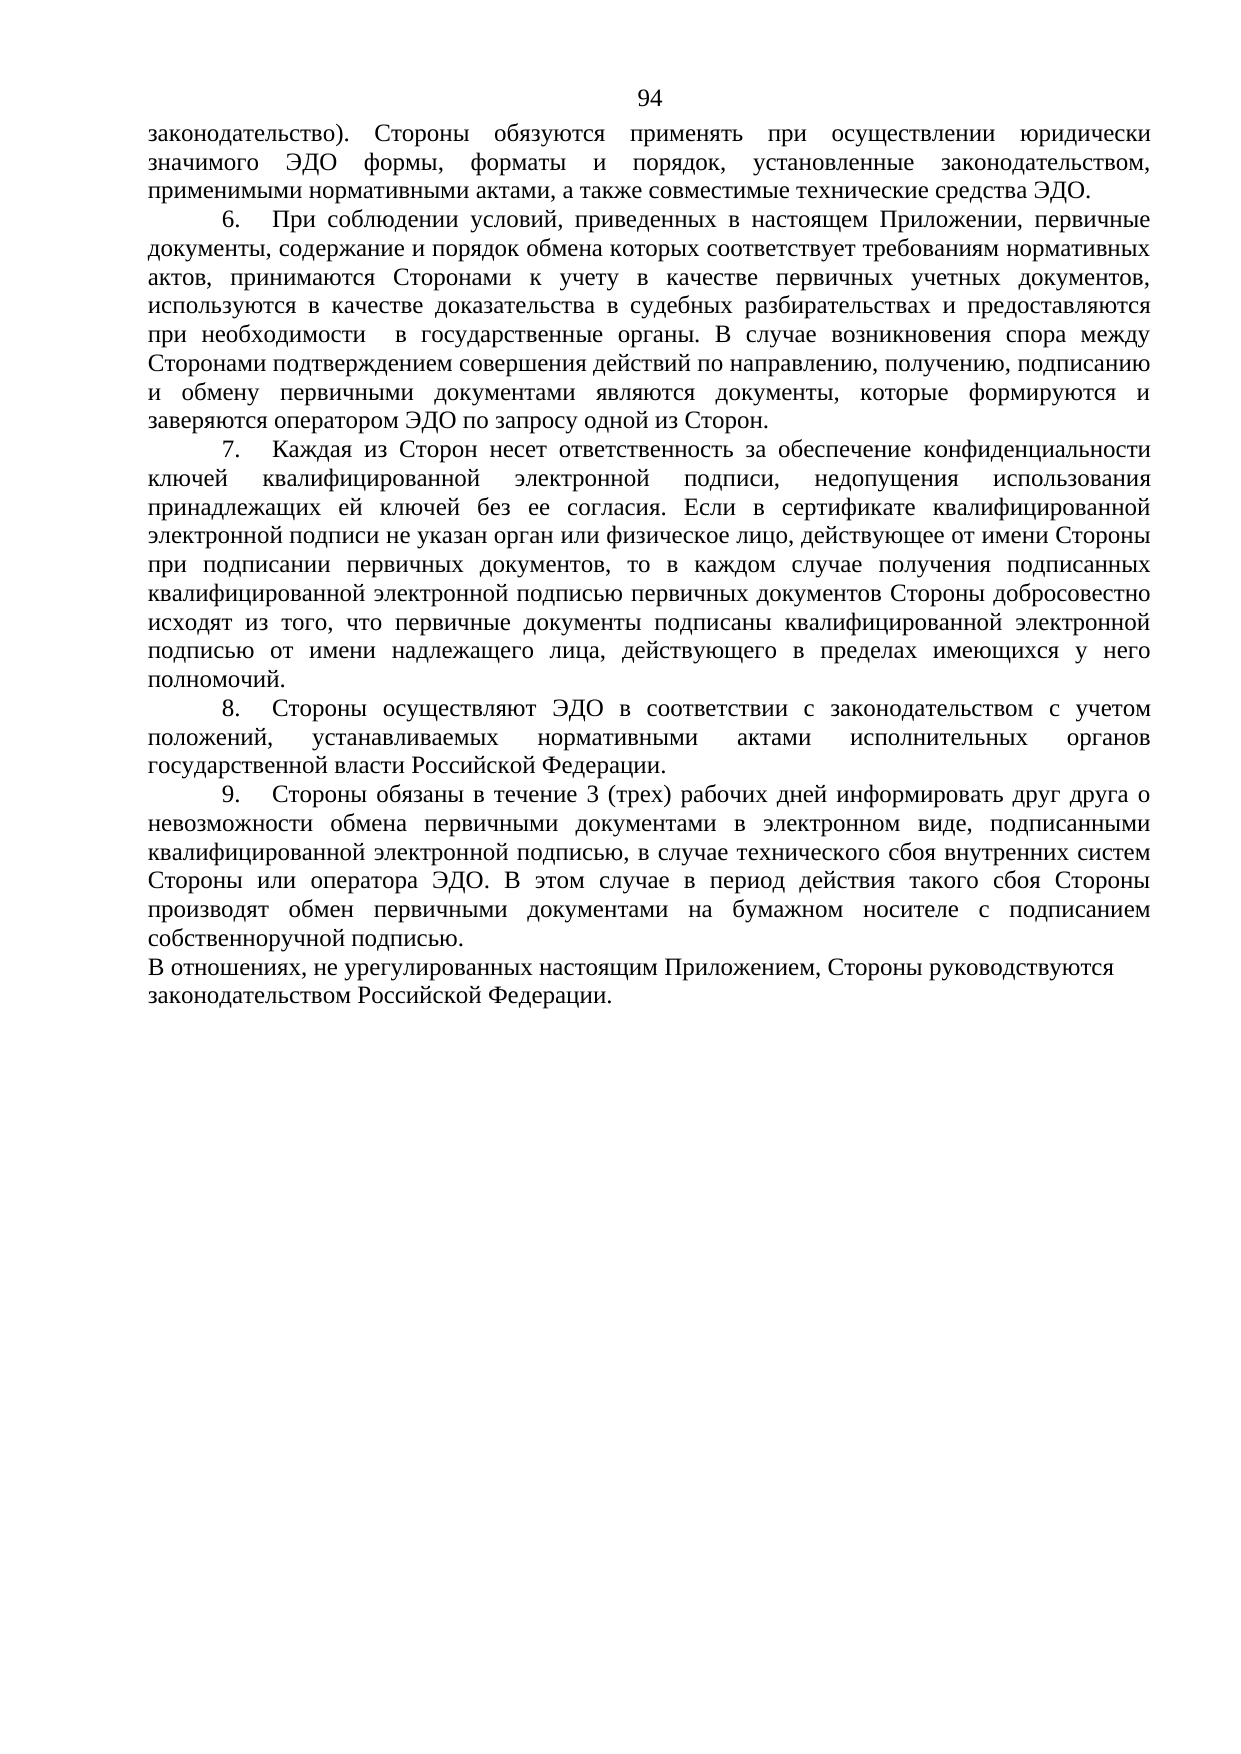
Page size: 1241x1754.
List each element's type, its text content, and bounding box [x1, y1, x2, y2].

list Каждая из Сторон несет ответственность за обеспечение конфиденциальности ключей квалифицированной электронной подписи, недопущения использования принадлежащих ей ключей без ее согласия. Если в сертификате квалифицированной электронной подписи не указан орган или физическое лицо, действующее от имени Стороны при подписании первичных документов, то в каждом случае получения подписанных квалифицированной электронной подписью первичных документов Стороны добросовестно исходят из того, что первичные документы подписаны квалифицированной электронной подписью от имени надлежащего лица, действующего в пределах имеющихся у него полномочий. [148, 434, 1152, 693]
list Стороны осуществляют ЭДО в соответствии с законодательством с учетом положений, устанавливаемых нормативными актами исполнительных органов государственной власти Российской Федерации. [148, 693, 1152, 779]
list При соблюдении условий, приведенных в настоящем Приложении, первичные документы, содержание и порядок обмена которых соответствует требованиям нормативных актов, принимаются Сторонами к учету в качестве первичных учетных документов, используются в качестве доказательства в судебных разбирательствах и предоставляются при необходимости в государственные органы. В случае возникновения спора между Сторонами подтверждением совершения действий по направлению, получению, подписанию и обмену первичными документами являются документы, которые формируются и заверяются оператором ЭДО по запросу одной из Сторон. [148, 204, 1152, 434]
list Стороны обязаны в течение 3 (трех) рабочих дней информировать друг друга о невозможности обмена первичными документами в электронном виде, подписанными квалифицированной электронной подписью, в случае технического сбоя внутренних систем Стороны или оператора ЭДО. В этом случае в период действия такого сбоя Стороны производят обмен первичными документами на бумажном носителе с подписанием собственноручной подписью. [148, 779, 1152, 952]
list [148, 118, 1152, 204]
text В отношениях, не урегулированных настоящим Приложением, Стороны руководствуются законодательством Российской Федерации. [148, 952, 1152, 1009]
